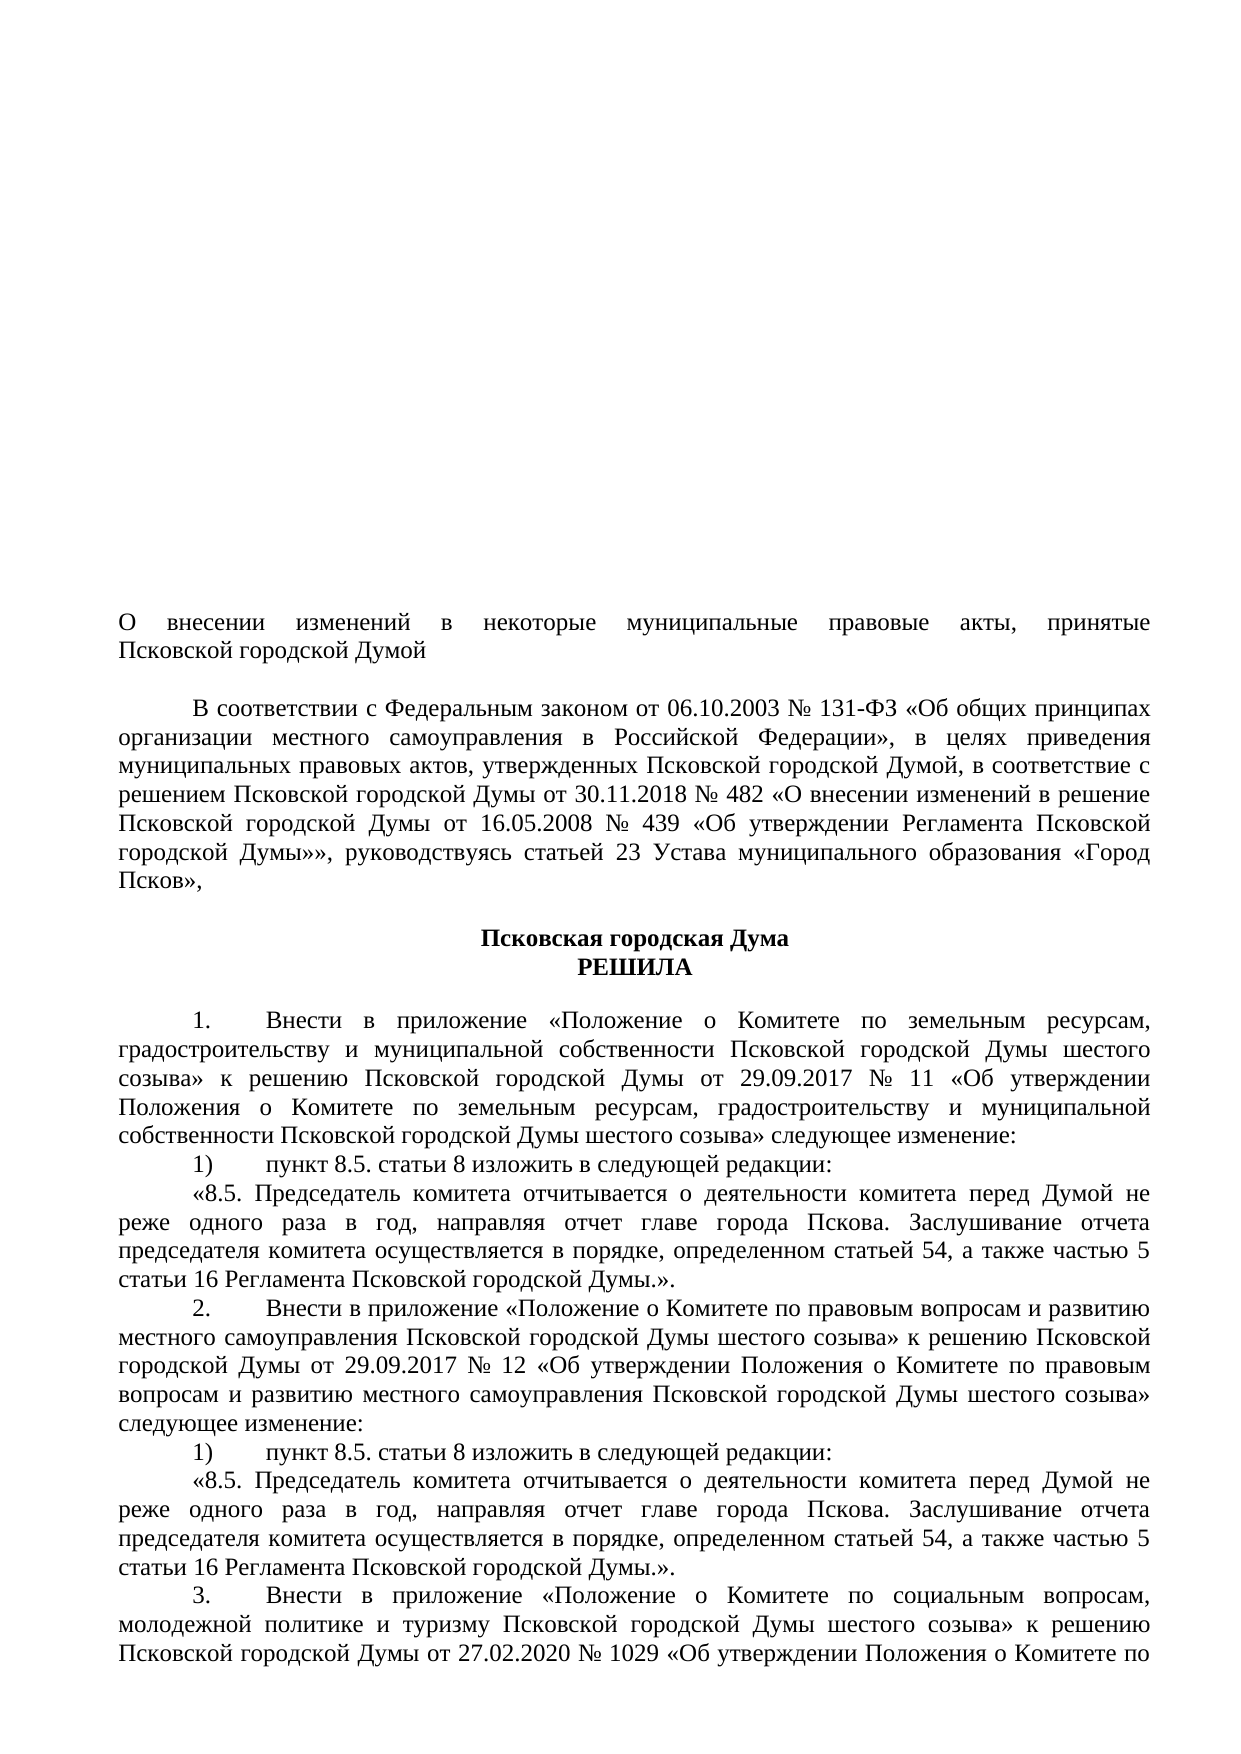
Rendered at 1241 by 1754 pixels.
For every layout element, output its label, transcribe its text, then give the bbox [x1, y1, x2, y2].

text РЕШИЛА [118, 952, 1152, 980]
list Внести в приложение «Положение о Комитете по правовым вопросам и развитию местного самоуправления Псковской городской Думы шестого созыва» к решению Псковской городской Думы от 29.09.2017 № 12 «Об утверждении Положения о Комитете по правовым вопросам и развитию местного самоуправления Псковской городской Думы шестого созыва» следующее изменение: [118, 1293, 1152, 1437]
list пункт 8.5. статьи 8 изложить в следующей редакции: [118, 1149, 1152, 1178]
text 1) пункт 8.5. статьи 8 изложить в следующей редакции: [118, 1437, 1152, 1465]
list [118, 1580, 1152, 1667]
list Внести в приложение «Положение о Комитете по земельным ресурсам, градостроительству и муниципальной собственности Псковской городской Думы шестого созыва» к решению Псковской городской Думы от 29.09.2017 № 11 «Об утверждении Положения о Комитете по земельным ресурсам, градостроительству и муниципальной собственности Псковской городской Думы шестого созыва» следующее изменение: [118, 1005, 1152, 1149]
text Псковская городская Дума [118, 923, 1152, 952]
text «8.5. Председатель комитета отчитывается о деятельности комитета перед Думой не реже одного раза в год, направляя отчет главе города Пскова. Заслушивание отчета председателя комитета осуществляется в порядке, определенном статьей 54, а также частью 5 статьи 16 Регламента Псковской городской Думы.». [118, 1465, 1152, 1580]
text О внесении изменений в некоторые муниципальные правовые акты, принятые Псковской городской Думой [118, 607, 1152, 664]
text В соответствии с Федеральным законом от 06.10.2003 № 131-ФЗ «Об общих принципах организации местного самоуправления в Российской Федерации», в целях приведения муниципальных правовых актов, утвержденных Псковской городской Думой, в соответствие с решением Псковской городской Думы от 30.11.2018 № 482 «О внесении изменений в решение Псковской городской Думы от 16.05.2008 № 439 «Об утверждении Регламента Псковской городской Думы»», руководствуясь статьей 23 Устава муниципального образования «Город Псков», [118, 693, 1152, 894]
text «8.5. Председатель комитета отчитывается о деятельности комитета перед Думой не реже одного раза в год, направляя отчет главе города Пскова. Заслушивание отчета председателя комитета осуществляется в порядке, определенном статьей 54, а также частью 5 статьи 16 Регламента Псковской городской Думы.». [118, 1178, 1152, 1293]
